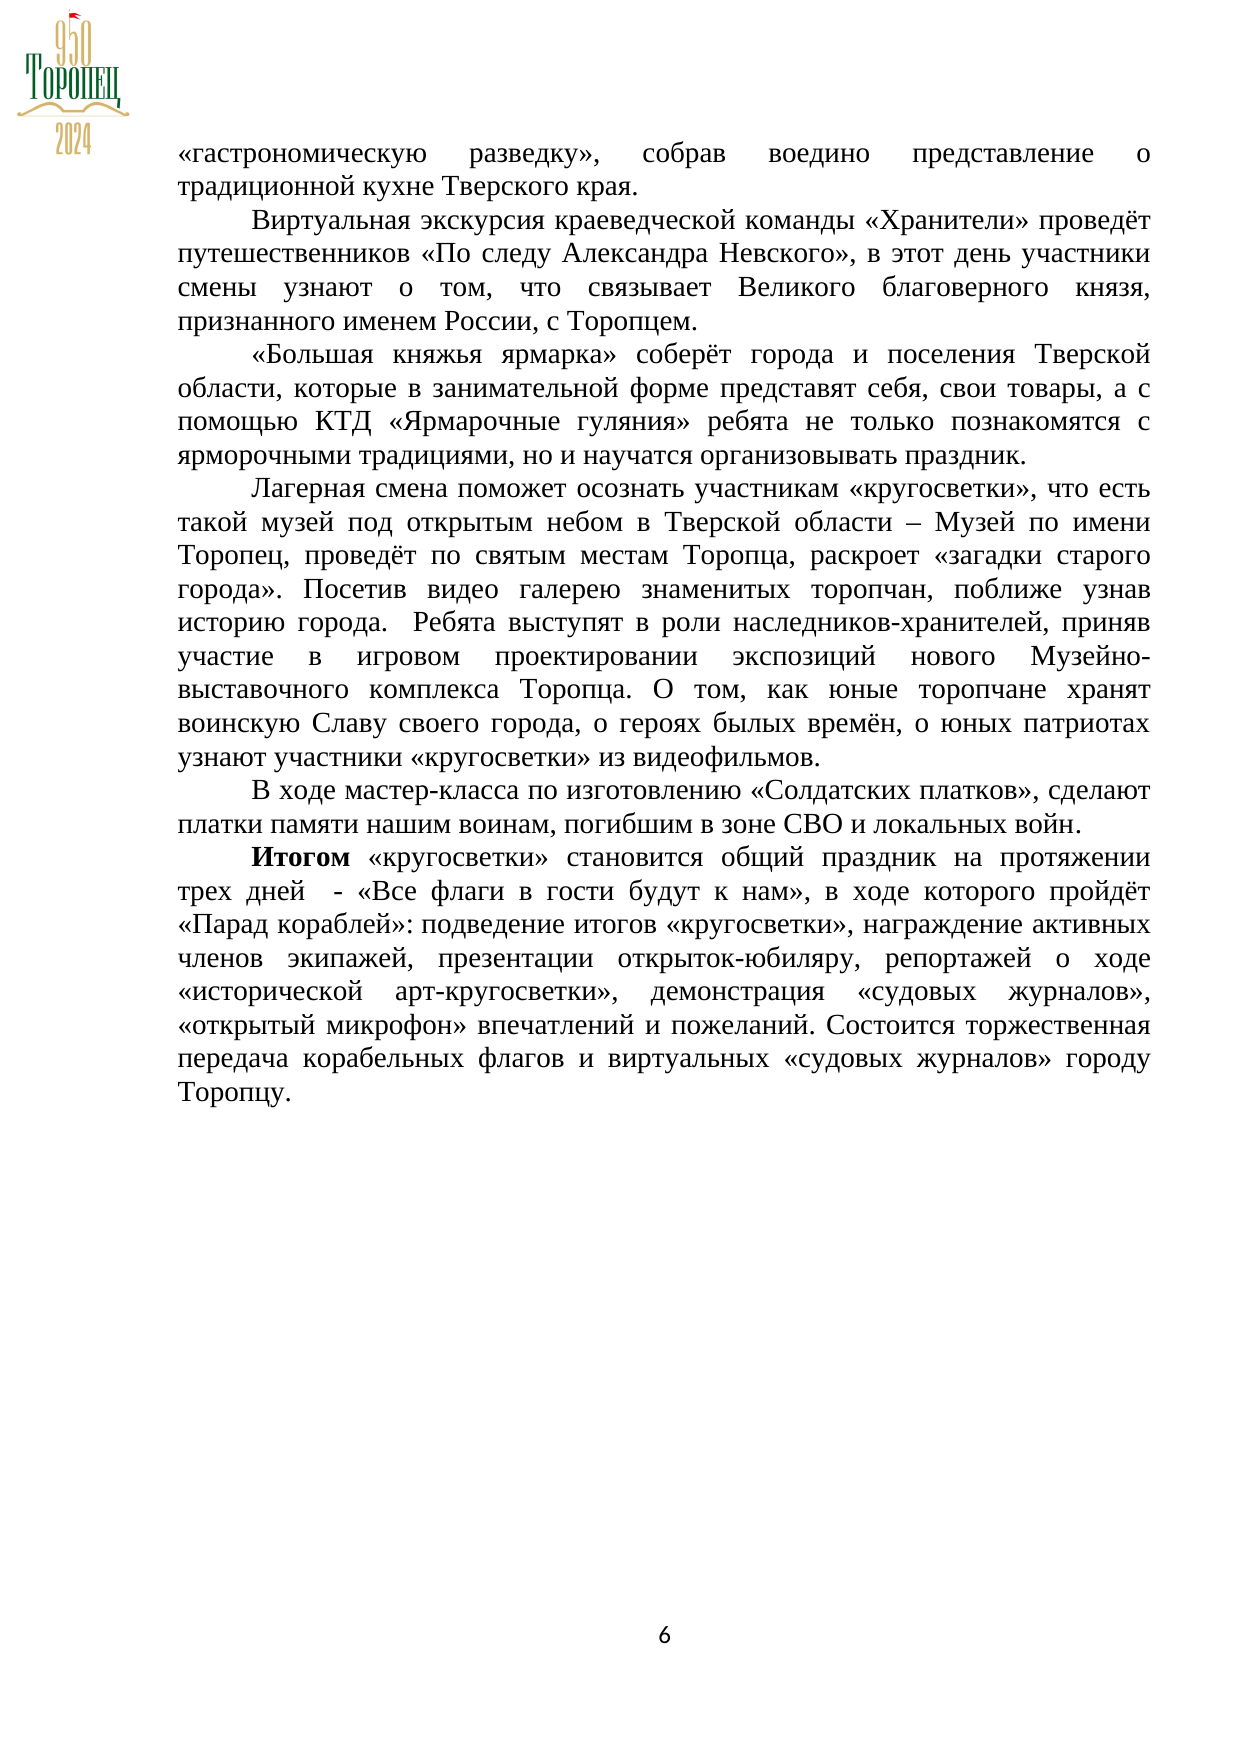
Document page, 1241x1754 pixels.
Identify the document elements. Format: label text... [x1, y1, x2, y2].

text «Большая княжья ярмарка» соберёт города и поселения Тверской области, которые в занимательной форме представят себя, свои товары, а с помощью КТД «Ярмарочные гуляния» ребята не только познакомятся с ярморочными традициями, но и научатся организовывать праздник. [177, 336, 1152, 470]
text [177, 135, 1152, 202]
picture [10, 7, 143, 160]
text Виртуальная экскурсия краеведческой команды «Хранители» проведёт путешественников «По следу Александра Невского», в этот день участники смены узнают о том, что связывает Великого благоверного князя, признанного именем России, с Торопцем. [177, 202, 1152, 336]
text Лагерная смена поможет осознать участникам «кругосветки», что есть такой музей под открытым небом в Тверской области – Музей по имени Торопец, проведёт по святым местам Торопца, раскроет «загадки старого города». Посетив видео галерею знаменитых торопчан, поближе узнав историю города. Ребята выступят в роли наследников-хранителей, приняв участие в игровом проектировании экспозиций нового Музейно-выставочного комплекса Торопца. О том, как юные торопчане хранят воинскую Славу своего города, о героях былых времён, о юных патриотах узнают участники «кругосветки» из видеофильмов. [177, 470, 1152, 772]
text В ходе мастер-класса по изготовлению «Солдатских платков», сделают платки памяти нашим воинам, погибшим в зоне СВО и локальных войн. [177, 772, 1152, 839]
text Итогом «кругосветки» становится общий праздник на протяжении трех дней - «Все флаги в гости будут к нам», в ходе которого пройдёт «Парад кораблей»: подведение итогов «кругосветки», награждение активных членов экипажей, презентации открыток-юбиляру, репортажей о ходе «исторической арт-кругосветки», демонстрация «судовых журналов», «открытый микрофон» впечатлений и пожеланий. Состоится торжественная передача корабельных флагов и виртуальных «судовых журналов» городу Торопцу. [177, 839, 1152, 1108]
